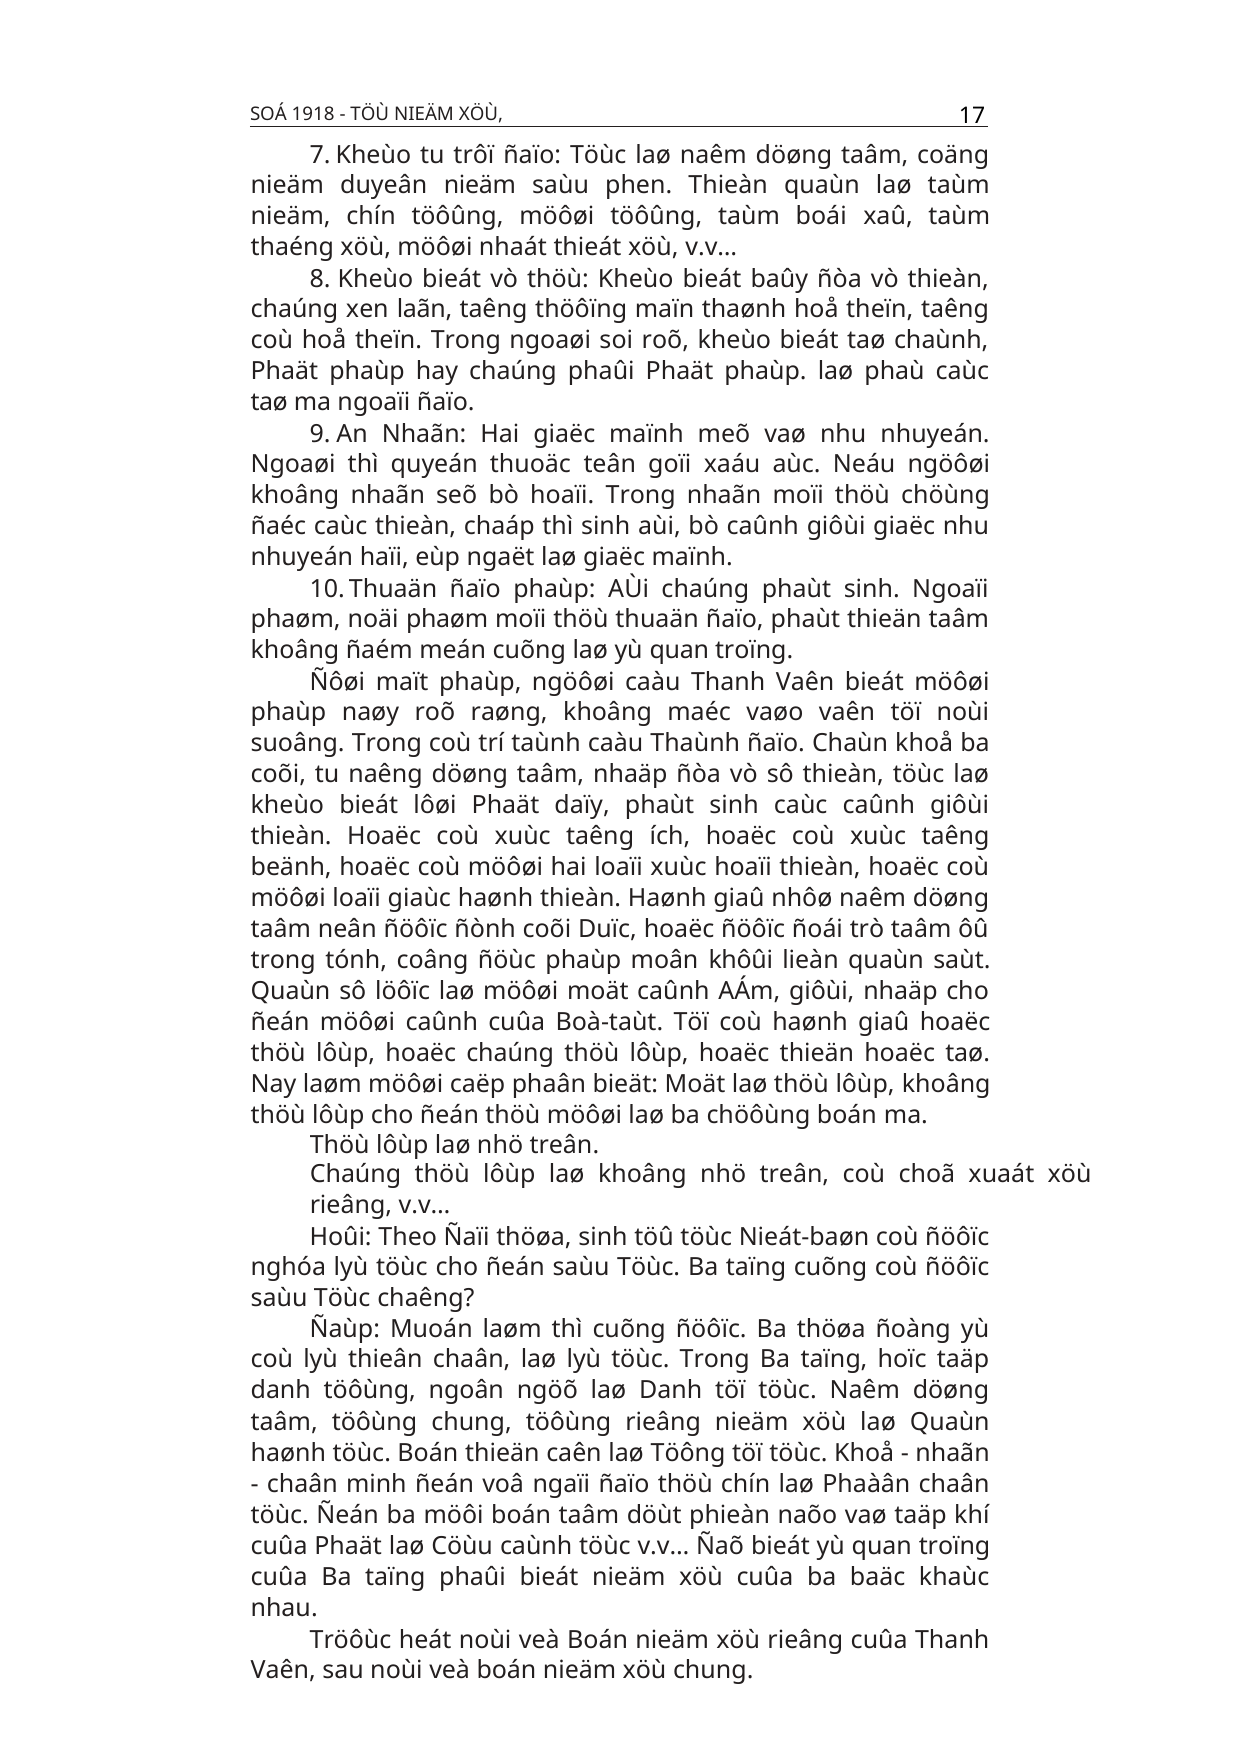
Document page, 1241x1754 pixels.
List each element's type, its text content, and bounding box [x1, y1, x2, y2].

list Kheùo bieát vò thöù: Kheùo bieát baûy ñòa vò thieàn, chaúng xen laãn, taêng thöôïng maïn thaønh hoå theïn, taêng coù hoå theïn. Trong ngoaøi soi roõ, kheùo bieát taø chaùnh, Phaät phaùp hay chaúng phaûi Phaät phaùp. laø phaù caùc taø ma ngoaïi ñaïo. [250, 262, 990, 418]
text Chaúng thöù lôùp laø khoâng nhö treân, coù choã xuaát xöù rieâng, v.v… [309, 1159, 1092, 1219]
text Tröôùc heát noùi veà Boán nieäm xöù rieâng cuûa Thanh Vaên, sau noùi veà boán nieäm xöù chung. [250, 1623, 990, 1686]
text Thöù lôùp laø nhö treân. [309, 1131, 1092, 1159]
text Ñôøi maït phaùp, ngöôøi caàu Thanh Vaên bieát möôøi phaùp naøy roõ raøng, khoâng maéc vaøo vaên töï noùi suoâng. Trong coù trí taùnh caàu Thaùnh ñaïo. Chaùn khoå ba coõi, tu naêng döøng taâm, nhaäp ñòa vò sô thieàn, töùc laø kheùo bieát lôøi Phaät daïy, phaùt sinh caùc caûnh giôùi thieàn. Hoaëc coù xuùc taêng ích, hoaëc coù xuùc taêng beänh, hoaëc coù möôøi hai loaïi xuùc hoaïi thieàn, hoaëc coù möôøi loaïi giaùc haønh thieàn. Haønh giaû nhôø naêm döøng taâm neân ñöôïc ñònh coõi Duïc, hoaëc ñöôïc ñoái trò taâm ôû trong tónh, coâng ñöùc phaùp moân khôûi lieàn quaùn saùt. Quaùn sô löôïc laø möôøi moät caûnh AÁm, giôùi, nhaäp cho ñeán möôøi caûnh cuûa Boà-taùt. Töï coù haønh giaû hoaëc thöù lôùp, hoaëc chaúng thöù lôùp, hoaëc thieän hoaëc taø. Nay laøm möôøi caëp phaân bieät: Moät laø thöù lôùp, khoâng thöù lôùp cho ñeán thöù möôøi laø ba chöôùng boán ma. [250, 666, 990, 1131]
list An Nhaãn: Hai giaëc maïnh meõ vaø nhu nhuyeán. Ngoaøi thì quyeán thuoäc teân goïi xaáu aùc. Neáu ngöôøi khoâng nhaãn seõ bò hoaïi. Trong nhaãn moïi thöù chöùng ñaéc caùc thieàn, chaáp thì sinh aùi, bò caûnh giôùi giaëc nhu nhuyeán haïi, eùp ngaët laø giaëc maïnh. [250, 418, 990, 573]
text Hoûi: Theo Ñaïi thöøa, sinh töû töùc Nieát-baøn coù ñöôïc nghóa lyù töùc cho ñeán saùu Töùc. Ba taïng cuõng coù ñöôïc saùu Töùc chaêng? [250, 1220, 990, 1313]
list Kheùo tu trôï ñaïo: Töùc laø naêm döøng taâm, coäng nieäm duyeân nieäm saùu phen. Thieàn quaùn laø taùm nieäm, chín töôûng, möôøi töôûng, taùm boái xaû, taùm thaéng xöù, möôøi nhaát thieát xöù, v.v… [250, 138, 990, 262]
list Thuaän ñaïo phaùp: AÙi chaúng phaùt sinh. Ngoaïi phaøm, noäi phaøm moïi thöù thuaän ñaïo, phaùt thieän taâm khoâng ñaém meán cuõng laø yù quan troïng. [250, 573, 990, 666]
text Ñaùp: Muoán laøm thì cuõng ñöôïc. Ba thöøa ñoàng yù coù lyù thieân chaân, laø lyù töùc. Trong Ba taïng, hoïc taäp danh töôùng, ngoân ngöõ laø Danh töï töùc. Naêm döøng taâm, töôùng chung, töôùng rieâng nieäm xöù laø Quaùn haønh töùc. Boán thieän caên laø Töông töï töùc. Khoå - nhaãn - chaân minh ñeán voâ ngaïi ñaïo thöù chín laø Phaàân chaân töùc. Ñeán ba möôi boán taâm döùt phieàn naõo vaø taäp khí cuûa Phaät laø Cöùu caùnh töùc v.v… Ñaõ bieát yù quan troïng cuûa Ba taïng phaûi bieát nieäm xöù cuûa ba baäc khaùc nhau. [250, 1313, 990, 1623]
